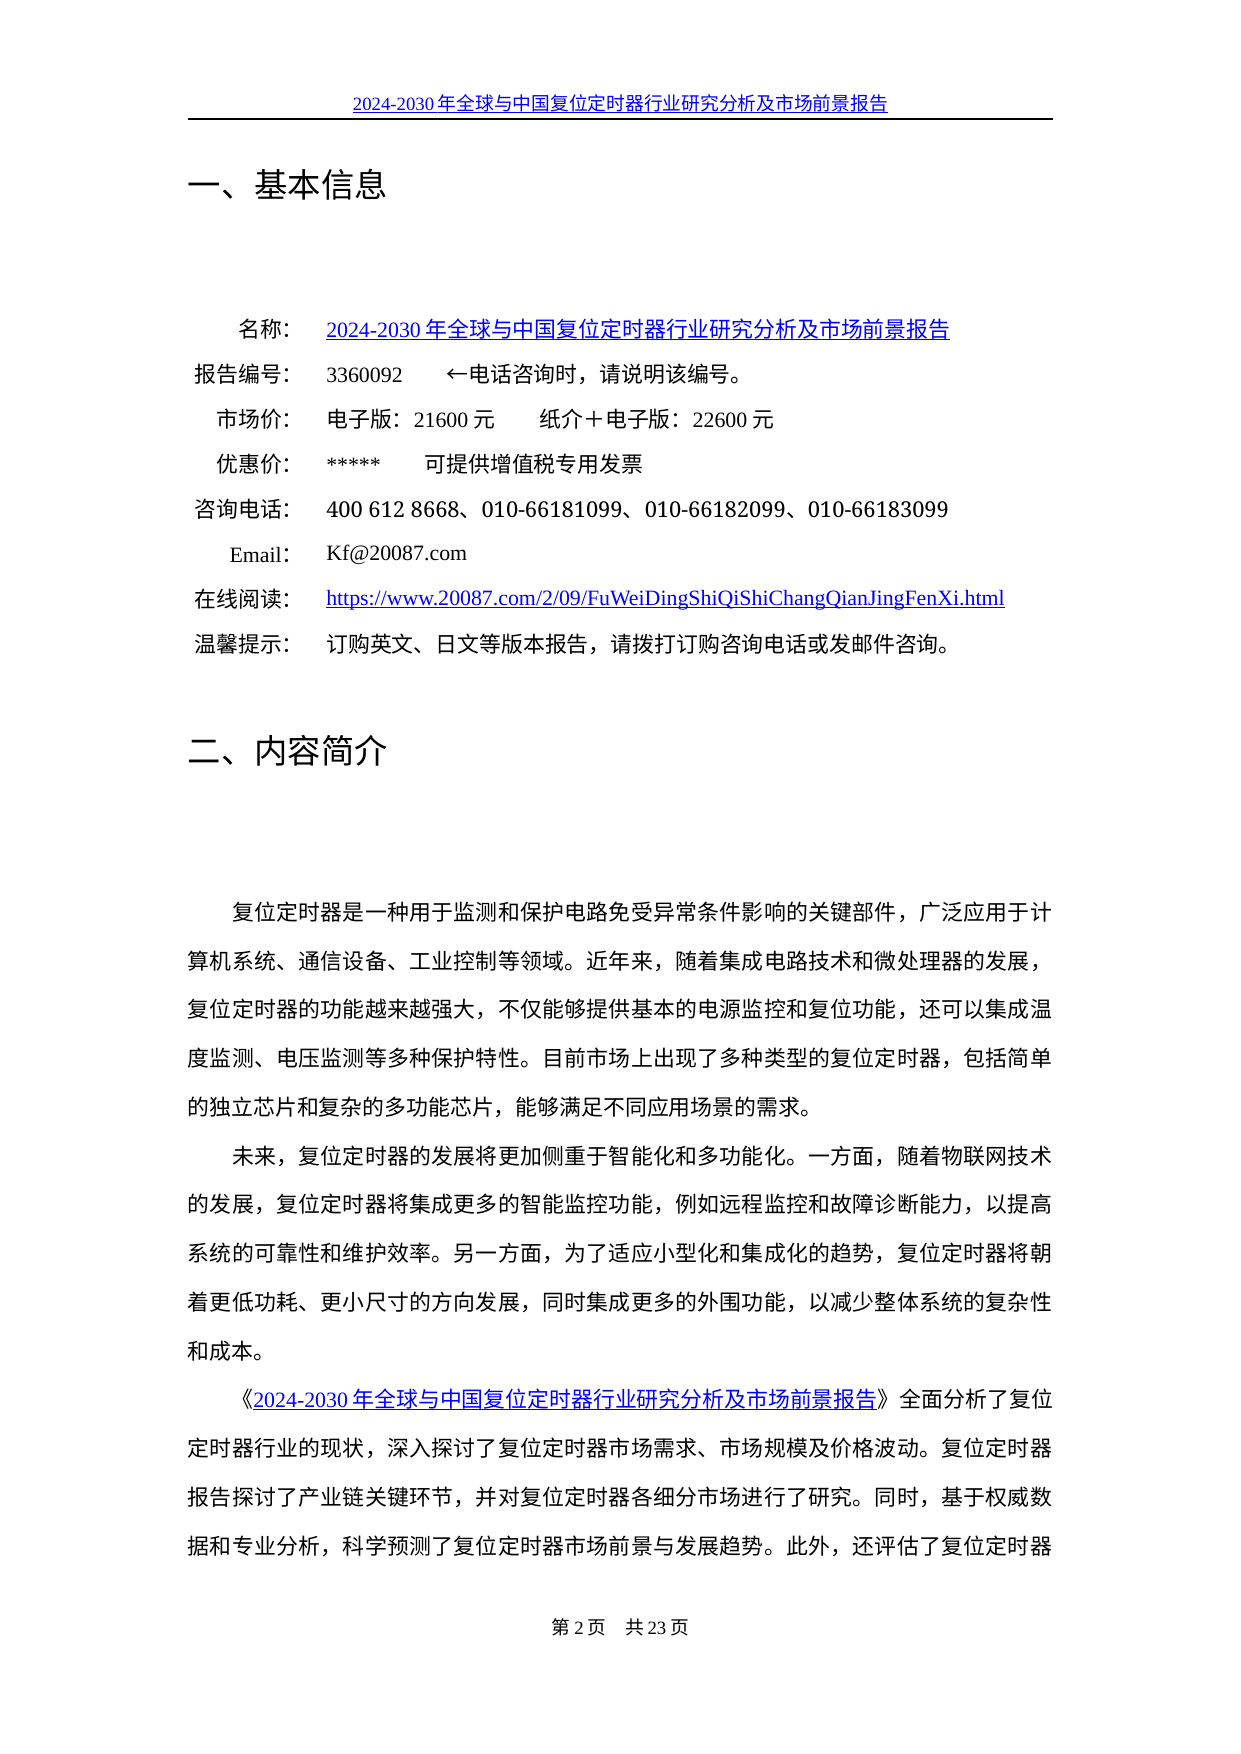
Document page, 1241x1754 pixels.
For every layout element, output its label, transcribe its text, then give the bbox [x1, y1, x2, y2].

table_cell ***** 可提供增值税专用发票 [315, 447, 1073, 492]
table_cell 电子版：21600 元 纸介＋电子版：22600 元 [315, 402, 1073, 447]
table_cell 3360092 ←电话咨询时，请说明该编号。 [315, 357, 1073, 402]
table_cell 报告编号： [167, 357, 315, 402]
table_cell 优惠价： [167, 447, 315, 492]
table_cell 订购英文、日文等版本报告，请拨打订购咨询电话或发邮件咨询。 [315, 627, 1073, 672]
title 一、基本信息 [187, 150, 1053, 215]
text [187, 894, 1053, 1561]
table_cell Email： [167, 537, 315, 582]
table_cell Kf@20087.com [315, 537, 1073, 582]
table_header 名称： [167, 312, 315, 357]
title 二、内容简介 [187, 717, 1053, 782]
table_cell 在线阅读： [167, 582, 315, 627]
table_cell 咨询电话： [167, 492, 315, 537]
table_cell 400 612 8668、010-66181099、010-66182099、010-66183099 [315, 492, 1073, 537]
table_cell 市场价： [167, 402, 315, 447]
table_header 2024-2030年全球与中国复位定时器行业研究分析及市场前景报告 [315, 312, 1073, 357]
table_cell [315, 582, 1073, 627]
table_cell 温馨提示： [167, 627, 315, 672]
